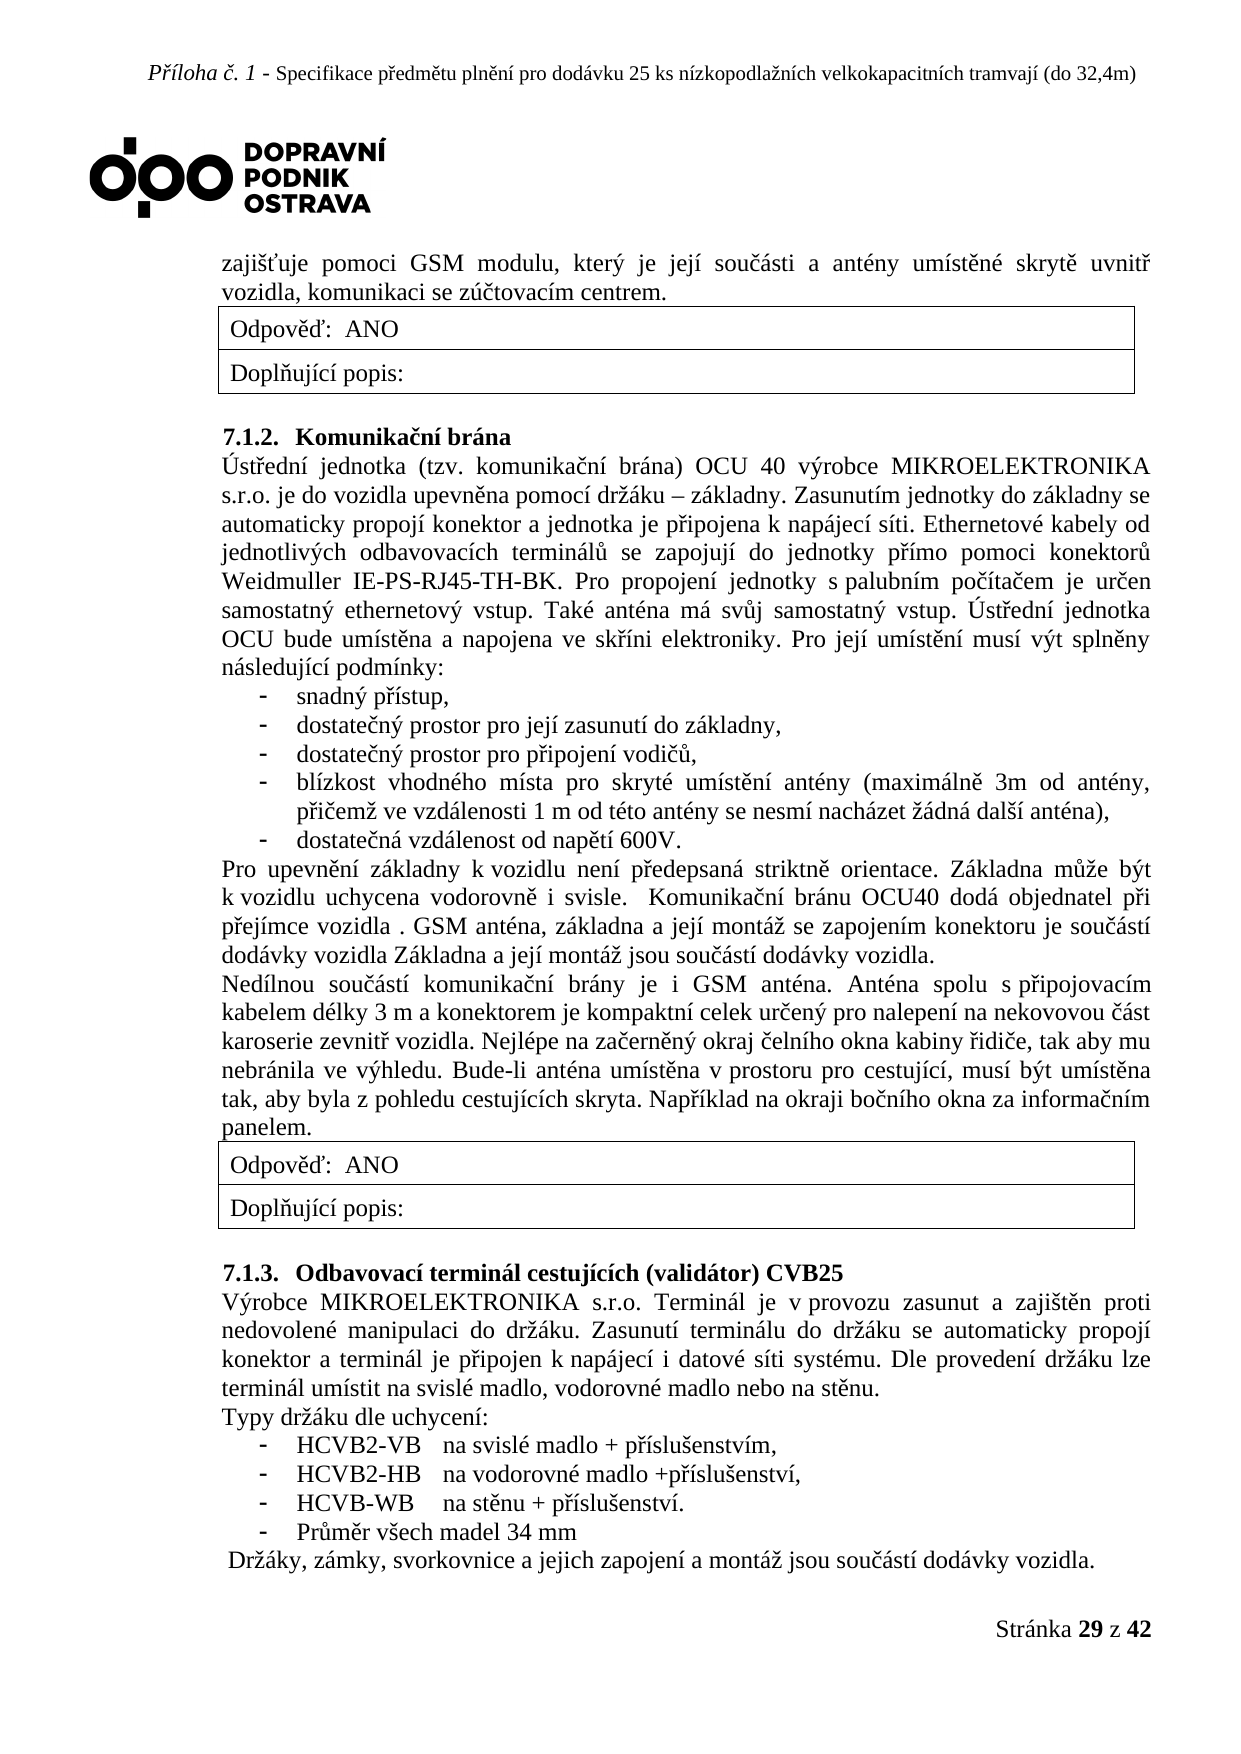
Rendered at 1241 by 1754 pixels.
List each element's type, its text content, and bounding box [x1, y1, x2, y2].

list dostatečný prostor pro připojení vodičů, [259, 739, 1152, 767]
list snadný přístup, [259, 681, 1152, 710]
text Ústřední jednotka (tzv. komunikační brána) OCU 40 výrobce MIKROELEKTRONIKA s.r.o. je do vozidla upevněna pomocí držáku – základny. Zasunutím jednotky do základny se automaticky propojí konektor a jednotka je připojena k napájecí síti. Ethernetové kabely od jednotlivých odbavovacích terminálů se zapojují do jednotky přímo pomoci konektorů Weidmuller IE-PS-RJ45-TH-BK. Pro propojení jednotky s palubním počítačem je určen samostatný ethernetový vstup. Také anténa má svůj samostatný vstup. Ústřední jednotka OCU bude umístěna a napojena ve skříni elektroniky. Pro její umístění musí výt splněny následující podmínky: [221, 451, 1152, 681]
picture [89, 137, 387, 218]
list HCVB2-HB na vodorovné madlo +příslušenství, [259, 1459, 1152, 1488]
text Držáky, zámky, svorkovnice a jejich zapojení a montáž jsou součástí dodávky vozidla. [148, 1545, 1152, 1574]
table_cell Doplňující popis: [219, 1185, 1134, 1228]
text Pro upevnění základny k vozidlu není předepsaná striktně orientace. Základna může být k vozidlu uchycena vodorovně i svisle. Komunikační bránu OCU40 dodá objednatel při přejímce vozidla . GSM anténa, základna a její montáž se zapojením konektoru je součástí dodávky vozidla Základna a její montáž jsou součástí dodávky vozidla. [221, 854, 1152, 969]
list Odbavovací terminál cestujících (validátor) CVB25 [223, 1258, 1152, 1287]
table_header Odpověď: ANO [219, 1142, 1134, 1184]
text Typy držáku dle uchycení: [221, 1402, 1152, 1430]
text Výrobce MIKROELEKTRONIKA s.r.o. Terminál je v provozu zasunut a zajištěn proti nedovolené manipulaci do držáku. Zasunutí terminálu do držáku se automaticky propojí konektor a terminál je připojen k napájecí i datové síti systému. Dle provedení držáku lze terminál umístit na svislé madlo, vodorovné madlo nebo na stěnu. [221, 1287, 1152, 1402]
list Průměr všech madel 34 mm [259, 1517, 1152, 1545]
list dostatečná vzdálenost od napětí 600V. [259, 825, 1152, 854]
list blízkost vhodného místa pro skryté umístění antény (maximálně 3m od antény, přičemž ve vzdálenosti 1 m od této antény se nesmí nacházet žádná další anténa), [259, 767, 1152, 825]
list Komunikační brána [223, 422, 1152, 451]
list dostatečný prostor pro její zasunutí do základny, [259, 710, 1152, 739]
text Nedílnou součástí komunikační brány je i GSM anténa. Anténa spolu s připojovacím kabelem délky 3 m a konektorem je kompaktní celek určený pro nalepení na nekovovou část karoserie zevnitř vozidla. Nejlépe na začerněný okraj čelního okna kabiny řidiče, tak aby mu nebránila ve výhledu. Bude-li anténa umístěna v prostoru pro cestující, musí být umístěna tak, aby byla z pohledu cestujících skryta. Například na okraji bočního okna za informačním panelem. [221, 969, 1152, 1141]
list HCVB2-VB na svislé madlo + příslušenstvím, [259, 1430, 1152, 1459]
list HCVB-WB na stěnu + příslušenství. [259, 1488, 1152, 1517]
table_header Odpověď: ANO [219, 307, 1134, 349]
table_cell Doplňující popis: [219, 350, 1134, 393]
